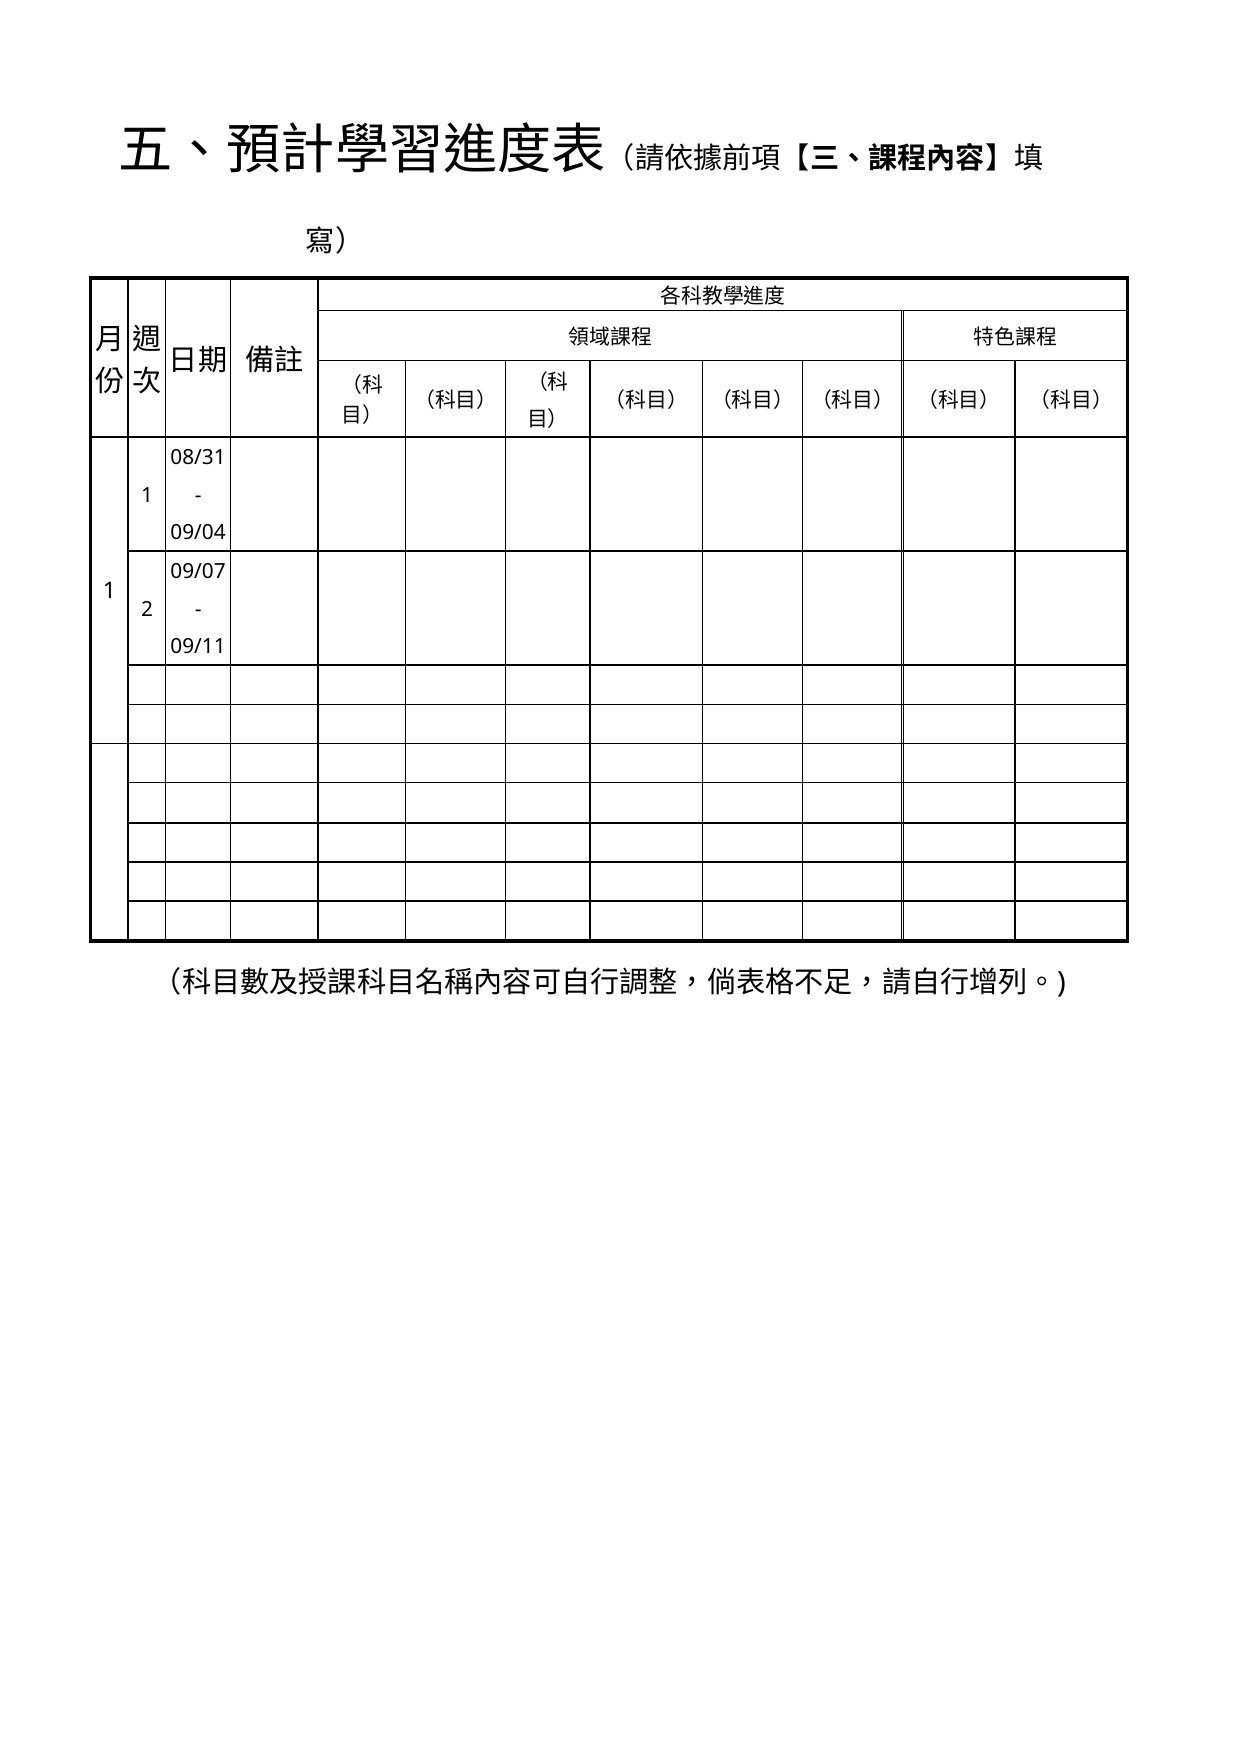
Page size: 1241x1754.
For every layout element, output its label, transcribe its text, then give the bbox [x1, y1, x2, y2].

table_cell [406, 438, 505, 550]
table_cell [591, 863, 702, 900]
table_cell [129, 902, 165, 939]
table_cell [1016, 902, 1126, 939]
table_cell [506, 666, 589, 703]
table_cell [506, 902, 589, 939]
table_cell （科目） [591, 361, 702, 436]
table_cell [904, 783, 1014, 822]
table_cell [319, 744, 405, 782]
table_cell [703, 744, 802, 782]
table_cell [703, 824, 802, 861]
table_cell [319, 863, 405, 900]
table_cell （科目） [406, 361, 505, 436]
table_cell （科目） [904, 361, 1014, 436]
table_cell [166, 783, 230, 822]
text （科目數及授課科目名稱內容可自行調整，倘表格不足，請自行增列。) [118, 943, 1100, 1017]
table_cell [1016, 863, 1126, 900]
table_cell [1016, 438, 1126, 550]
table_cell [406, 783, 505, 822]
table_cell [406, 902, 505, 939]
table_cell [904, 863, 1014, 900]
table_cell [506, 863, 589, 900]
table_header 各科教學進度 [319, 280, 1126, 310]
table_header 備註 [231, 280, 317, 436]
table_cell [231, 863, 317, 900]
table_cell [591, 902, 702, 939]
table_cell （科目） [1016, 361, 1126, 436]
table_cell （科目） [703, 361, 802, 436]
table_cell [904, 438, 1014, 550]
table_cell [406, 666, 505, 703]
table_cell [904, 552, 1014, 664]
table_cell [406, 744, 505, 782]
table_cell [319, 824, 405, 861]
table_header 日期 [166, 280, 230, 436]
table_cell [319, 783, 405, 822]
table_cell [703, 705, 802, 742]
table_cell [129, 783, 165, 822]
table_cell （科目） [506, 361, 589, 436]
table_cell [319, 902, 405, 939]
table_cell [703, 783, 802, 822]
table_cell [506, 705, 589, 742]
table_cell [406, 705, 505, 742]
table_cell [1016, 666, 1126, 703]
table_header 週次 [129, 280, 165, 436]
table_cell [803, 863, 901, 900]
table_cell [129, 824, 165, 861]
table_cell [231, 705, 317, 742]
table_cell [1016, 824, 1126, 861]
table_cell [1016, 783, 1126, 822]
table_cell [92, 744, 127, 939]
table_cell [319, 666, 405, 703]
table_cell [506, 744, 589, 782]
table_cell [231, 744, 317, 782]
table_cell [803, 824, 901, 861]
table_cell [703, 902, 802, 939]
table_cell [904, 744, 1014, 782]
table_cell [166, 666, 230, 703]
table_cell [319, 552, 405, 664]
table_cell [231, 783, 317, 822]
table_cell [506, 824, 589, 861]
table_cell [129, 705, 165, 742]
table_cell [591, 552, 702, 664]
table_cell [904, 824, 1014, 861]
table_cell [231, 552, 317, 664]
table_cell [506, 783, 589, 822]
table_cell [591, 666, 702, 703]
table_cell 領域課程 [319, 311, 901, 360]
table_cell [231, 824, 317, 861]
table_cell [319, 705, 405, 742]
table_cell [1016, 552, 1126, 664]
table_cell （科目） [319, 361, 405, 436]
table_cell [803, 666, 901, 703]
table_cell 特色課程 [904, 311, 1126, 360]
table_cell [319, 438, 405, 550]
text 五、預計學習進度表（請依據前項【三、課程內容】填寫） [118, 89, 1100, 276]
table_cell 1 [129, 438, 165, 550]
table_cell [129, 863, 165, 900]
table_cell [406, 552, 505, 664]
table_cell [1016, 744, 1126, 782]
table_cell （科目） [803, 361, 901, 436]
table_cell [166, 744, 230, 782]
table_cell 08/31- 09/04 [166, 438, 230, 550]
table_cell 1 [92, 438, 127, 742]
table_cell [703, 863, 802, 900]
table_cell [231, 438, 317, 550]
table_header 月份 [92, 280, 127, 436]
table_cell [231, 902, 317, 939]
table_cell [166, 705, 230, 742]
table_cell 09/07- 09/11 [166, 552, 230, 664]
table_cell [231, 666, 317, 703]
table_cell [506, 438, 589, 550]
table_cell [803, 783, 901, 822]
table_cell [803, 705, 901, 742]
table_cell [129, 744, 165, 782]
table_cell [803, 744, 901, 782]
table_cell [591, 744, 702, 782]
table_cell [591, 783, 702, 822]
table_cell [703, 552, 802, 664]
table_cell [904, 902, 1014, 939]
table_cell [904, 666, 1014, 703]
table_cell [406, 824, 505, 861]
table_cell [591, 705, 702, 742]
table_cell [406, 863, 505, 900]
table_cell [591, 824, 702, 861]
table_cell 2 [129, 552, 165, 664]
table_cell [506, 552, 589, 664]
table_cell [703, 438, 802, 550]
table_cell [1016, 705, 1126, 742]
table_cell [166, 902, 230, 939]
table_cell [591, 438, 702, 550]
table_cell [129, 666, 165, 703]
table_cell [703, 666, 802, 703]
table_cell [904, 705, 1014, 742]
table_cell [166, 824, 230, 861]
table_cell [803, 438, 901, 550]
table_cell [166, 863, 230, 900]
table_cell [803, 552, 901, 664]
table_cell [803, 902, 901, 939]
